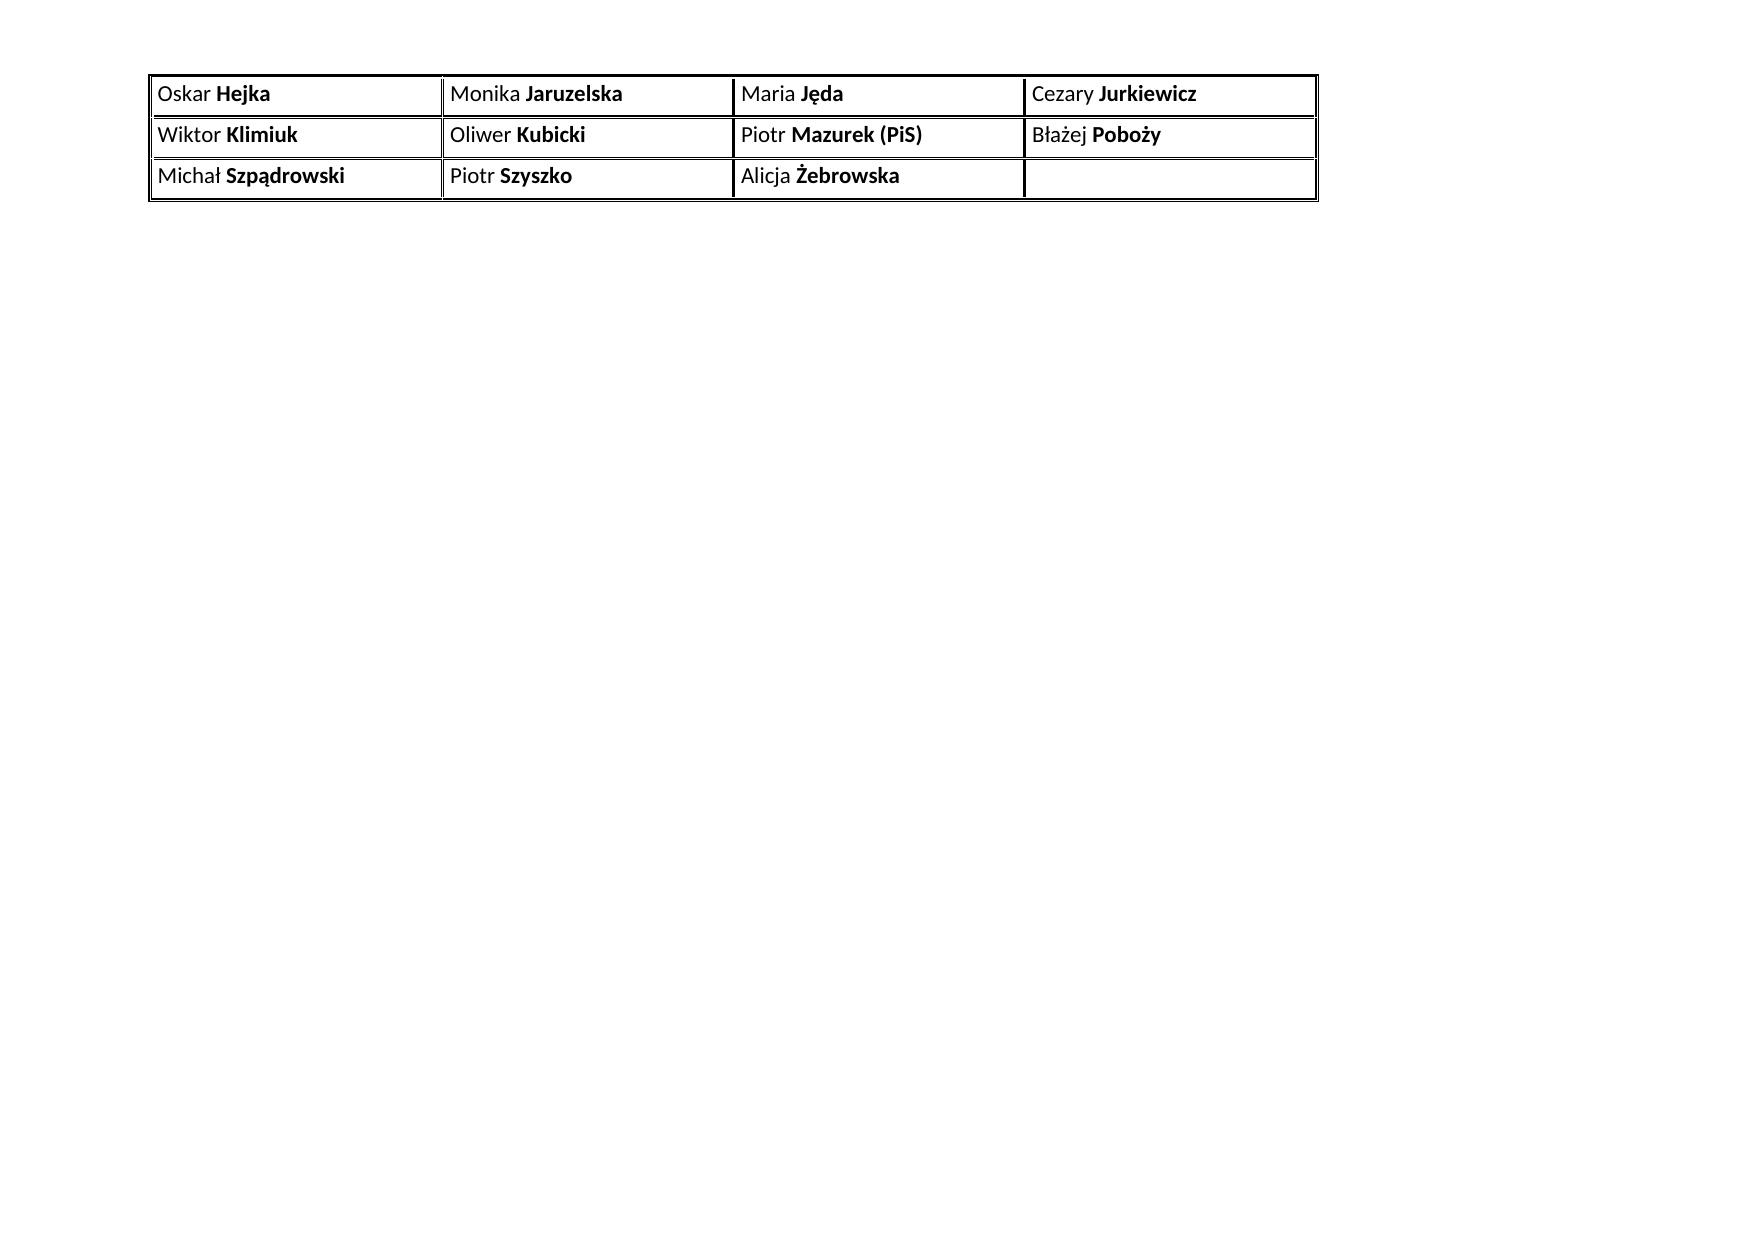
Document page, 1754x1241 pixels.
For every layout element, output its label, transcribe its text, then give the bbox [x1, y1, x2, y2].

table_cell Oliwer Kubicki [444, 119, 732, 157]
table_cell Monika Jaruzelska [443, 77, 733, 115]
table_cell Michał Szpądrowski [150, 157, 442, 198]
table_cell Błażej Poboży [1026, 115, 1316, 157]
table_cell Oskar Hejka [152, 77, 442, 115]
table_cell Piotr Szyszko [443, 160, 733, 198]
table_cell Alicja Żebrowska [733, 160, 1024, 198]
table_cell Wiktor Klimiuk [152, 115, 441, 157]
table_cell Cezary Jurkiewicz [1024, 77, 1315, 115]
table_cell Piotr Mazurek (PiS) [735, 119, 1023, 157]
table_cell Maria Jęda [733, 77, 1024, 115]
table_cell [1024, 157, 1317, 198]
